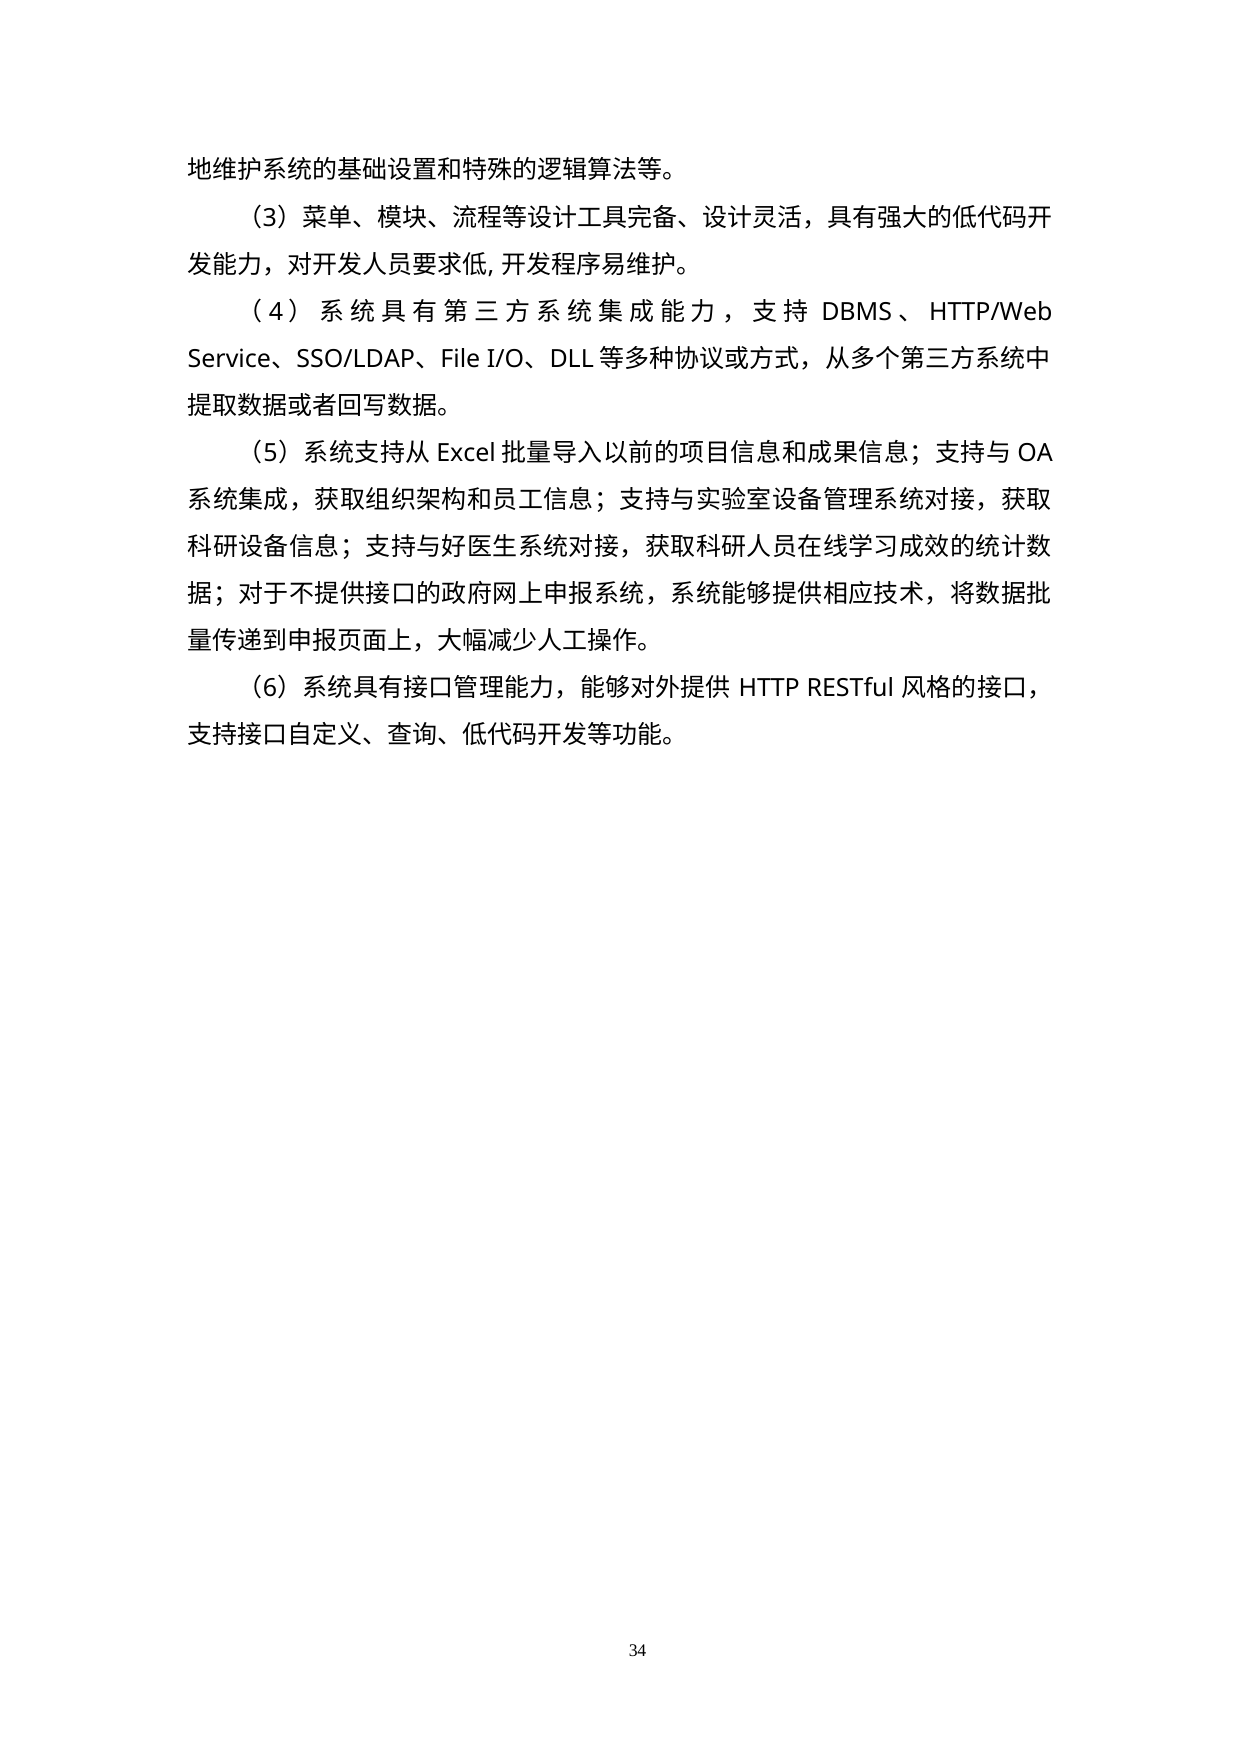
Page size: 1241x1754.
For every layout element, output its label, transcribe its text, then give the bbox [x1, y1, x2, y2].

text （5）系统支持从Excel批量导入以前的项目信息和成果信息；支持与OA系统集成，获取组织架构和员工信息；支持与实验室设备管理系统对接，获取科研设备信息；支持与好医生系统对接，获取科研人员在线学习成效的统计数据；对于不提供接口的政府网上申报系统，系统能够提供相应技术，将数据批量传递到申报页面上，大幅减少人工操作。 [187, 432, 1053, 657]
text （3）菜单、模块、流程等设计工具完备、设计灵活，具有强大的低代码开发能力，对开发人员要求低, 开发程序易维护。 [187, 197, 1053, 280]
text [187, 150, 1053, 186]
text （4）系统具有第三方系统集成能力，支持DBMS、HTTP/Web Service、SSO/LDAP、File I/O、DLL等多种协议或方式，从多个第三方系统中提取数据或者回写数据。 [187, 291, 1053, 422]
text （6）系统具有接口管理能力，能够对外提供 HTTP RESTful 风格的接口，支持接口自定义、查询、低代码开发等功能。 [187, 668, 1053, 751]
